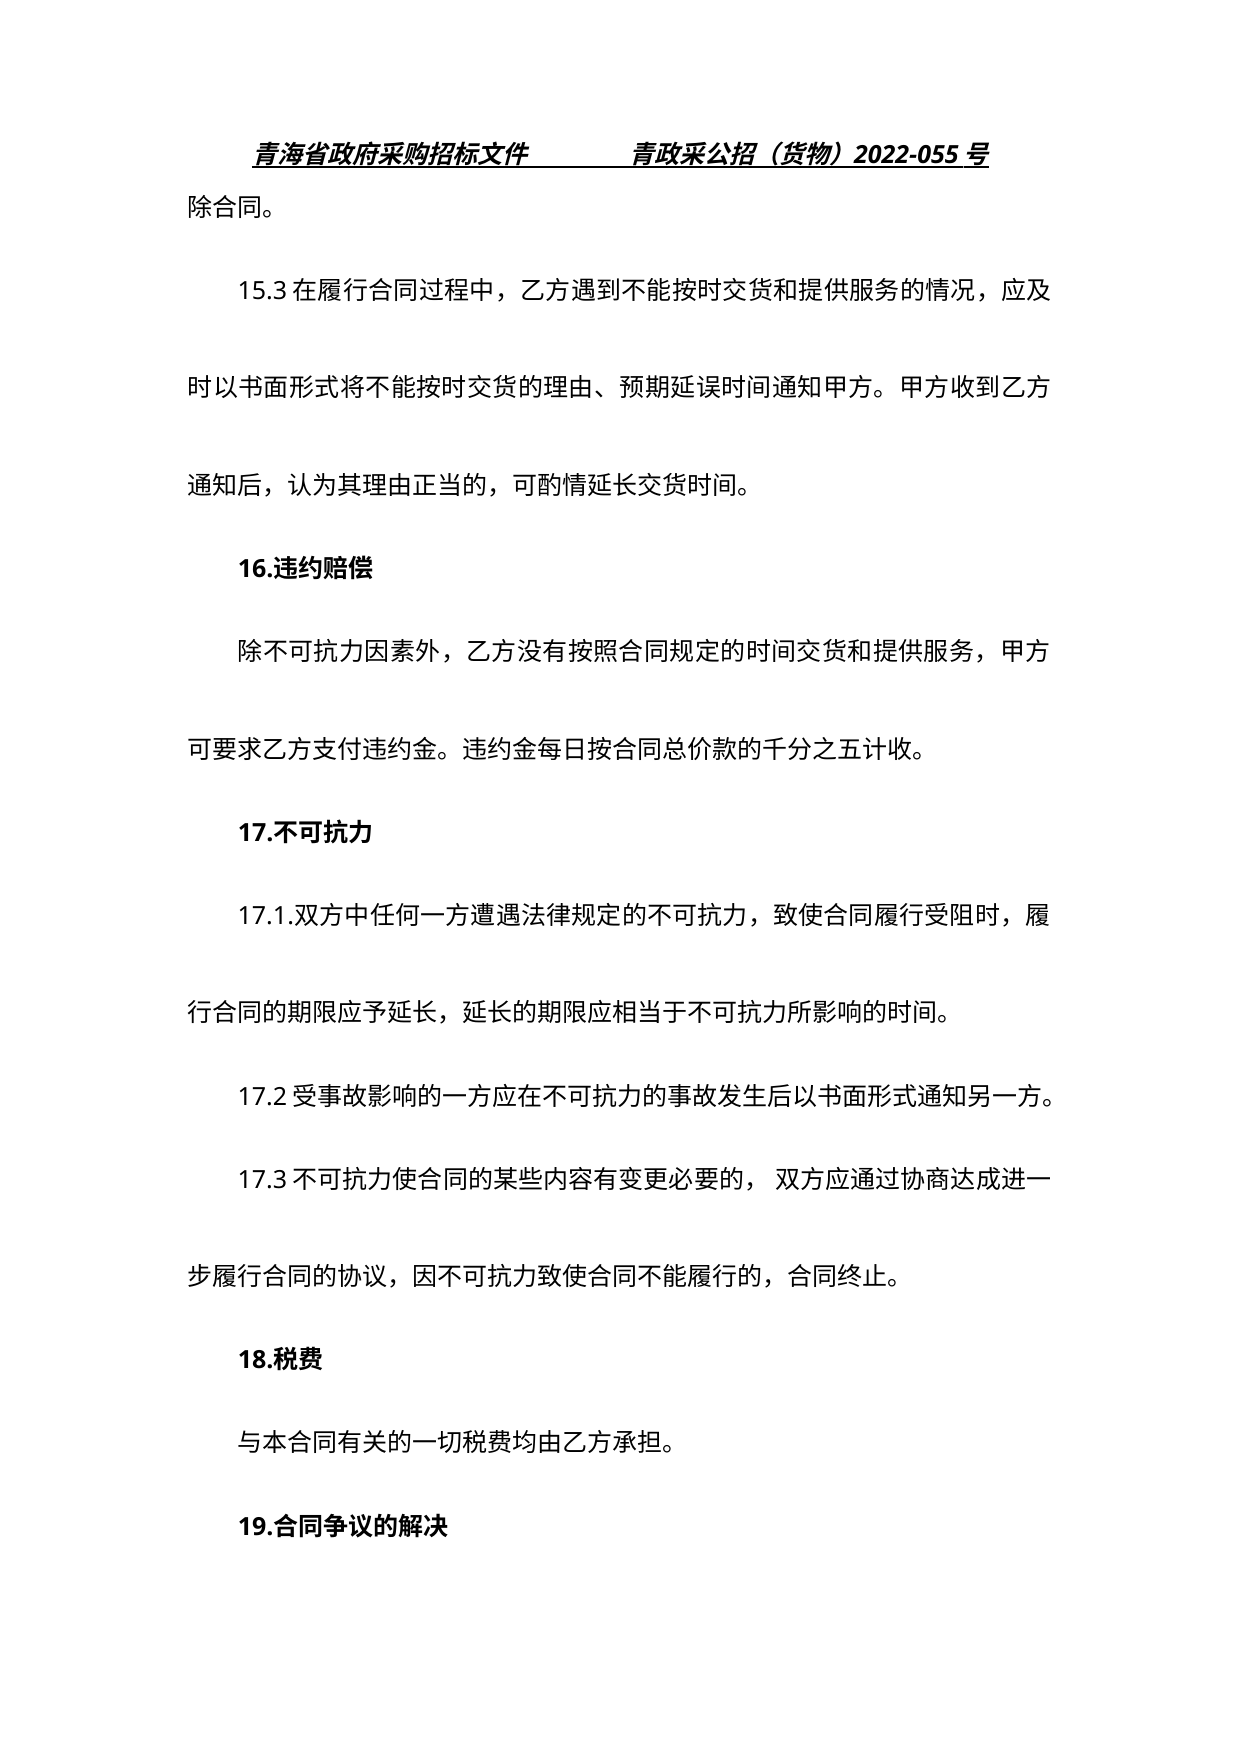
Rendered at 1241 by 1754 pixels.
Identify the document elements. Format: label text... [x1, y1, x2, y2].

text 除不可抗力因素外，乙方没有按照合同规定的时间交货和提供服务，甲方可要求乙方支付违约金。违约金每日按合同总价款的千分之五计收。 [187, 617, 1053, 780]
text 17.2受事故影响的一方应在不可抗力的事故发生后以书面形式通知另一方。 [187, 1062, 1053, 1127]
text 19.合同争议的解决 [187, 1492, 1053, 1557]
text 15.3在履行合同过程中，乙方遇到不能按时交货和提供服务的情况，应及时以书面形式将不能按时交货的理由、预期延误时间通知甲方。甲方收到乙方通知后，认为其理由正当的，可酌情延长交货时间。 [187, 256, 1053, 516]
text 17.3不可抗力使合同的某些内容有变更必要的， 双方应通过协商达成进一步履行合同的协议，因不可抗力致使合同不能履行的，合同终止。 [187, 1145, 1053, 1307]
text 16.违约赔偿 [187, 534, 1053, 599]
text 与本合同有关的一切税费均由乙方承担。 [187, 1408, 1053, 1473]
text 18.税费 [187, 1325, 1053, 1390]
text 17.1.双方中任何一方遭遇法律规定的不可抗力，致使合同履行受阻时，履行合同的期限应予延长，延长的期限应相当于不可抗力所影响的时间。 [187, 881, 1053, 1043]
text 17.不可抗力 [187, 798, 1053, 863]
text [187, 173, 1053, 238]
